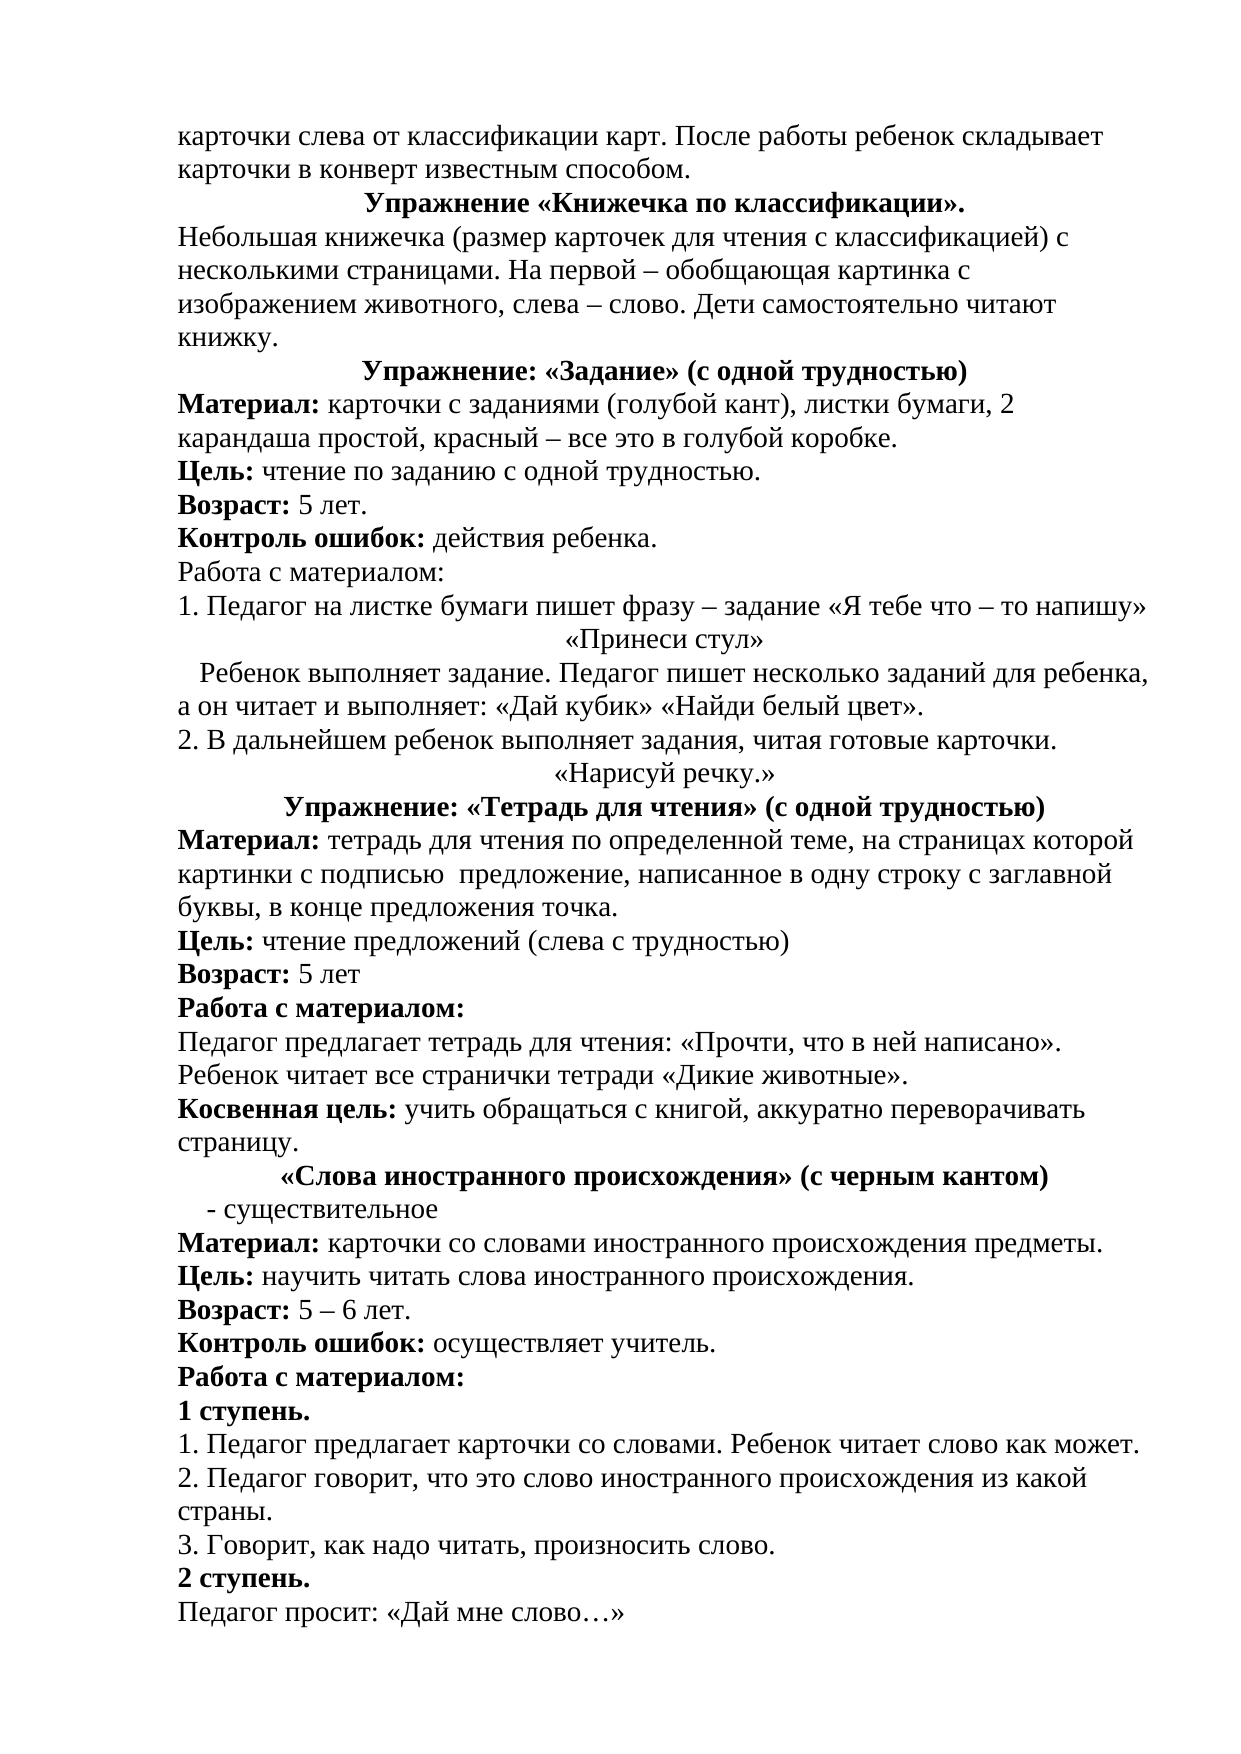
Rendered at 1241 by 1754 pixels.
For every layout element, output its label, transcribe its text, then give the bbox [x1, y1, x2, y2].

text 2. В дальнейшем ребенок выполняет задания, читая готовые карточки. [177, 722, 1152, 755]
text Возраст: 5 лет. [177, 487, 1152, 521]
text 1. Педагог предлагает карточки со словами. Ребенок читает слово как может. [177, 1426, 1152, 1460]
text 3. Говорит, как надо читать, произносить слово. [177, 1527, 1152, 1560]
text 1 ступень. [177, 1393, 1152, 1426]
text Упражнение: «Задание» (с одной трудностью) [177, 353, 1152, 386]
text 2. Педагог говорит, что это слово иностранного происхождения из какой страны. [177, 1460, 1152, 1527]
text Возраст: 5 – 6 лет. [177, 1292, 1152, 1326]
text Возраст: 5 лет [177, 957, 1152, 990]
text Материал: тетрадь для чтения по определенной теме, на страницах которой картинки с подписью предложение, написанное в одну строку с заглавной буквы, в конце предложения точка. [177, 822, 1152, 923]
text Контроль ошибок: действия ребенка. [177, 521, 1152, 554]
text Косвенная цель: учить обращаться с книгой, аккуратно переворачивать страницу. [177, 1091, 1152, 1158]
text «Принеси стул» [177, 621, 1152, 655]
text Педагог предлагает тетрадь для чтения: «Прочти, что в ней написано». Ребенок читает все странички тетради «Дикие животные». [177, 1024, 1152, 1091]
text Ребенок выполняет задание. Педагог пишет несколько заданий для ребенка, а он читает и выполняет: «Дай кубик» «Найди белый цвет». [177, 655, 1152, 722]
text Материал: карточки со словами иностранного происхождения предметы. [177, 1225, 1152, 1258]
text Работа с материалом: [177, 554, 1152, 588]
text Цель: научить читать слова иностранного происхождения. [177, 1258, 1152, 1292]
text Цель: чтение предложений (слева с трудностью) [177, 923, 1152, 957]
text 2 ступень. [177, 1560, 1152, 1594]
text Педагог просит: «Дай мне слово…» [177, 1594, 1152, 1627]
text Упражнение: «Тетрадь для чтения» (с одной трудностью) [177, 789, 1152, 822]
text Работа с материалом: [177, 1359, 1152, 1393]
text Работа с материалом: [177, 990, 1152, 1024]
text Контроль ошибок: осуществляет учитель. [177, 1326, 1152, 1359]
text Упражнение «Книжечка по классификации». [177, 185, 1152, 219]
text «Слова иностранного происхождения» (с черным кантом) [177, 1158, 1152, 1191]
text Цель: чтение по заданию с одной трудностью. [177, 453, 1152, 487]
text Небольшая книжечка (размер карточек для чтения с классификацией) с несколькими страницами. На первой – обобщающая картинка с изображением животного, слева – слово. Дети самостоятельно читают книжку. [177, 219, 1152, 353]
text - существительное [177, 1191, 1152, 1225]
text Материал: карточки с заданиями (голубой кант), листки бумаги, 2 карандаша простой, красный – все это в голубой коробке. [177, 386, 1152, 453]
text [177, 118, 1152, 185]
text 1. Педагог на листке бумаги пишет фразу – задание «Я тебе что – то напишу» [177, 588, 1152, 621]
text «Нарисуй речку.» [177, 755, 1152, 789]
